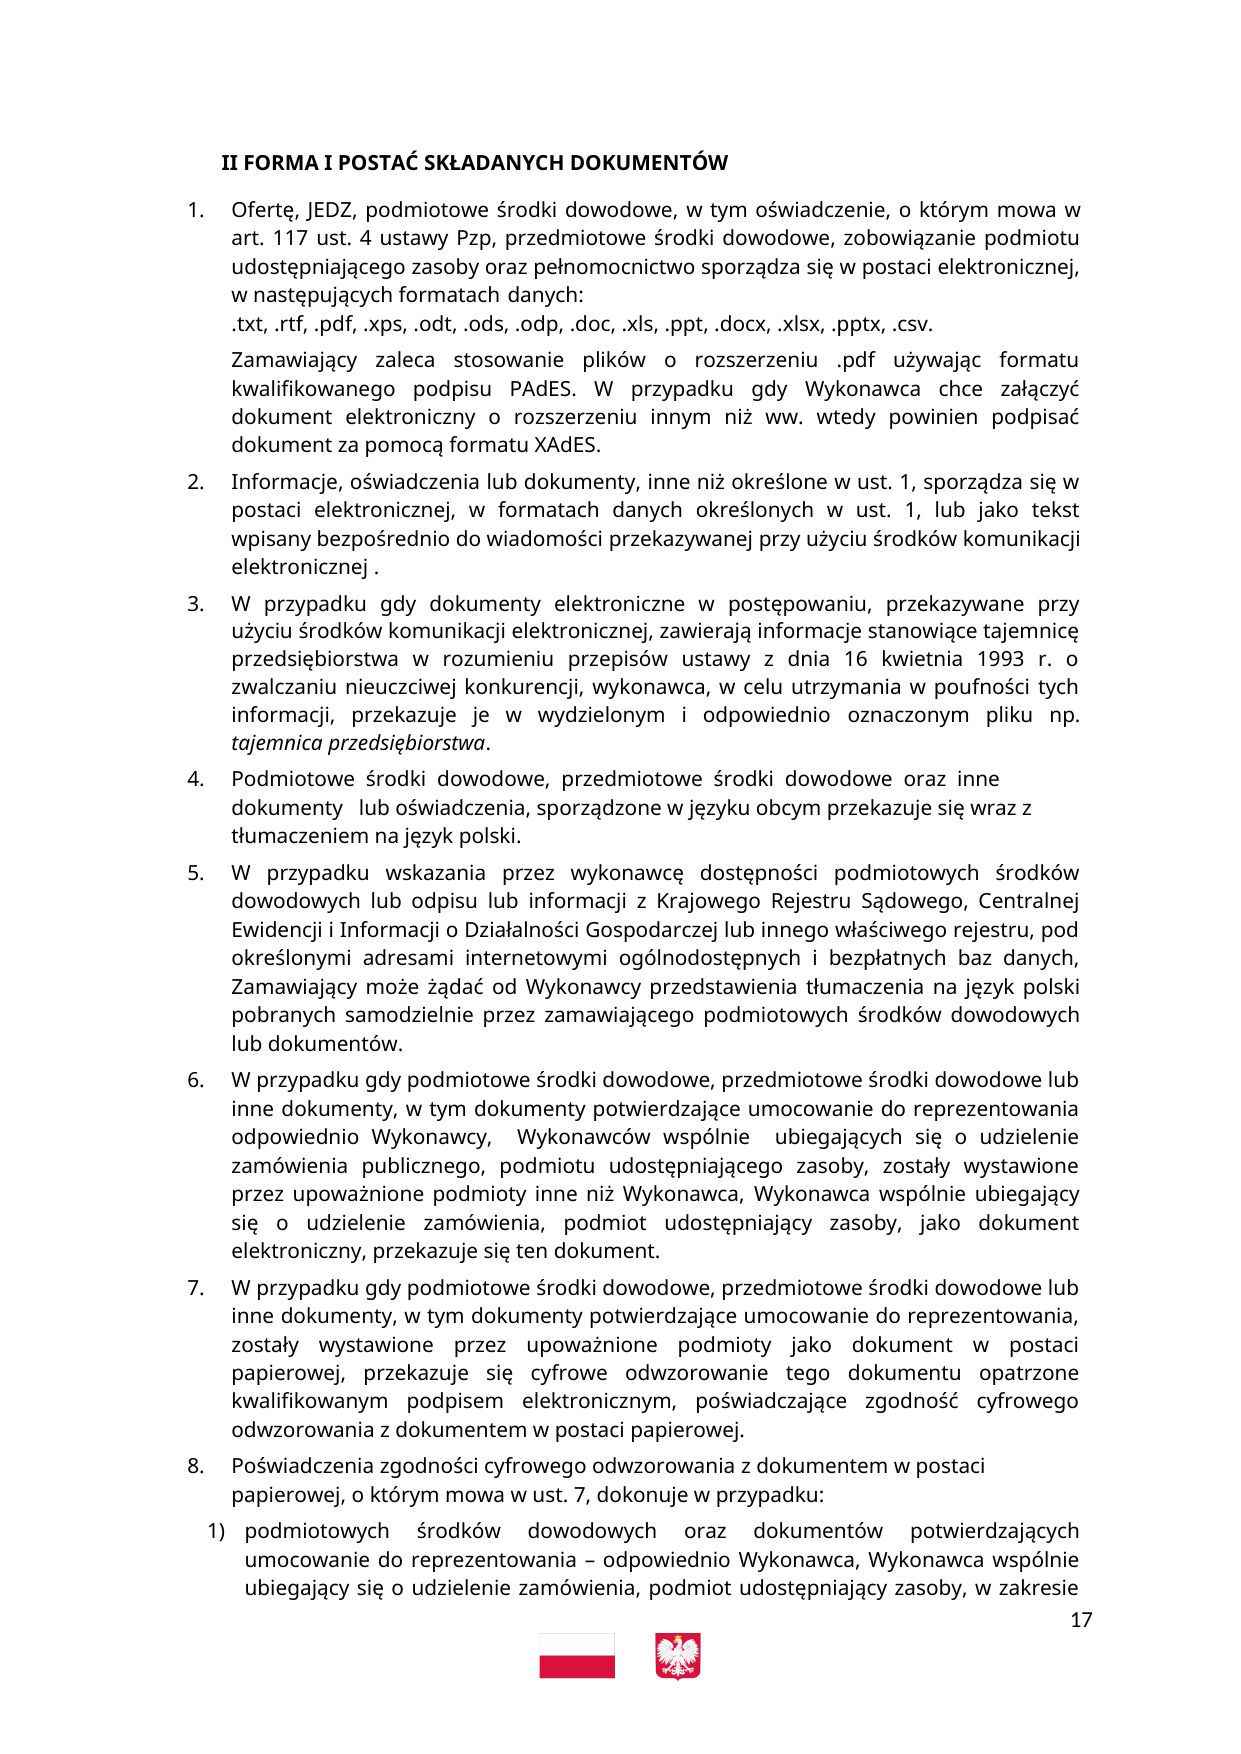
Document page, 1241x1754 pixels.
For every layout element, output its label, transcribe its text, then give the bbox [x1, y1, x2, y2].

picture [539, 1633, 701, 1681]
list Ofertę, JEDZ, podmiotowe środki dowodowe, w tym oświadczenie, o którym mowa w art. 117 ust. 4 ustawy Pzp, przedmiotowe środki dowodowe, zobowiązanie podmiotu udostępniającego zasoby oraz pełnomocnictwo sporządza się w postaci elektronicznej, w następujących formatach danych: [187, 195, 1081, 309]
list W przypadku wskazania przez wykonawcę dostępności podmiotowych środków dowodowych lub odpisu lub informacji z Krajowego Rejestru Sądowego, Centralnej Ewidencji i Informacji o Działalności Gospodarczej lub innego właściwego rejestru, pod określonymi adresami internetowymi ogólnodostępnych i bezpłatnych baz danych, Zamawiający może żądać od Wykonawcy przedstawienia tłumaczenia na język polski pobranych samodzielnie przez zamawiającego podmiotowych środków dowodowych lub dokumentów. [187, 858, 1081, 1057]
list Poświadczenia zgodności cyfrowego odwzorowania z dokumentem w postaci papierowej, o którym mowa w ust. 7, dokonuje w przypadku: [187, 1451, 1093, 1508]
list W przypadku gdy podmiotowe środki dowodowe, przedmiotowe środki dowodowe lub inne dokumenty, w tym dokumenty potwierdzające umocowanie do reprezentowania, zostały wystawione przez upoważnione podmioty jako dokument w postaci papierowej, przekazuje się cyfrowe odwzorowanie tego dokumentu opatrzone kwalifikowanym podpisem elektronicznym, poświadczające zgodność cyfrowego odwzorowania z dokumentem w postaci papierowej. [187, 1273, 1080, 1443]
text .txt, .rtf, .pdf, .xps, .odt, .ods, .odp, .doc, .xls, .ppt, .docx, .xlsx, .pptx, .csv. [231, 309, 1093, 337]
text II FORMA I POSTAĆ SKŁADANYCH DOKUMENTÓW [221, 148, 1093, 176]
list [207, 1517, 1080, 1602]
list Podmiotowe środki dowodowe, przedmiotowe środki dowodowe oraz inne dokumenty lub oświadczenia, sporządzone w języku obcym przekazuje się wraz z tłumaczeniem na język polski. [187, 764, 1093, 850]
text Zamawiający zaleca stosowanie plików o rozszerzeniu .pdf używając formatu kwalifikowanego podpisu PAdES. W przypadku gdy Wykonawca chce załączyć dokument elektroniczny o rozszerzeniu innym niż ww. wtedy powinien podpisać dokument za pomocą formatu XAdES. [231, 345, 1080, 459]
list W przypadku gdy dokumenty elektroniczne w postępowaniu, przekazywane przy użyciu środków komunikacji elektronicznej, zawierają informacje stanowiące tajemnicę przedsiębiorstwa w rozumieniu przepisów ustawy z dnia 16 kwietnia 1993 r. o zwalczaniu nieuczciwej konkurencji, wykonawca, w celu utrzymania w poufności tych informacji, przekazuje je w wydzielonym i odpowiednio oznaczonym pliku np. tajemnica przedsiębiorstwa. [187, 589, 1080, 757]
list Informacje, oświadczenia lub dokumenty, inne niż określone w ust. 1, sporządza się w postaci elektronicznej, w formatach danych określonych w ust. 1, lub jako tekst wpisany bezpośrednio do wiadomości przekazywanej przy użyciu środków komunikacji elektronicznej . [187, 467, 1081, 581]
list W przypadku gdy podmiotowe środki dowodowe, przedmiotowe środki dowodowe lub inne dokumenty, w tym dokumenty potwierdzające umocowanie do reprezentowania odpowiednio Wykonawcy, Wykonawców wspólnie ubiegających się o udzielenie zamówienia publicznego, podmiotu udostępniającego zasoby, zostały wystawione przez upoważnione podmioty inne niż Wykonawca, Wykonawca wspólnie ubiegający się o udzielenie zamówienia, podmiot udostępniający zasoby, jako dokument elektroniczny, przekazuje się ten dokument. [187, 1066, 1080, 1264]
